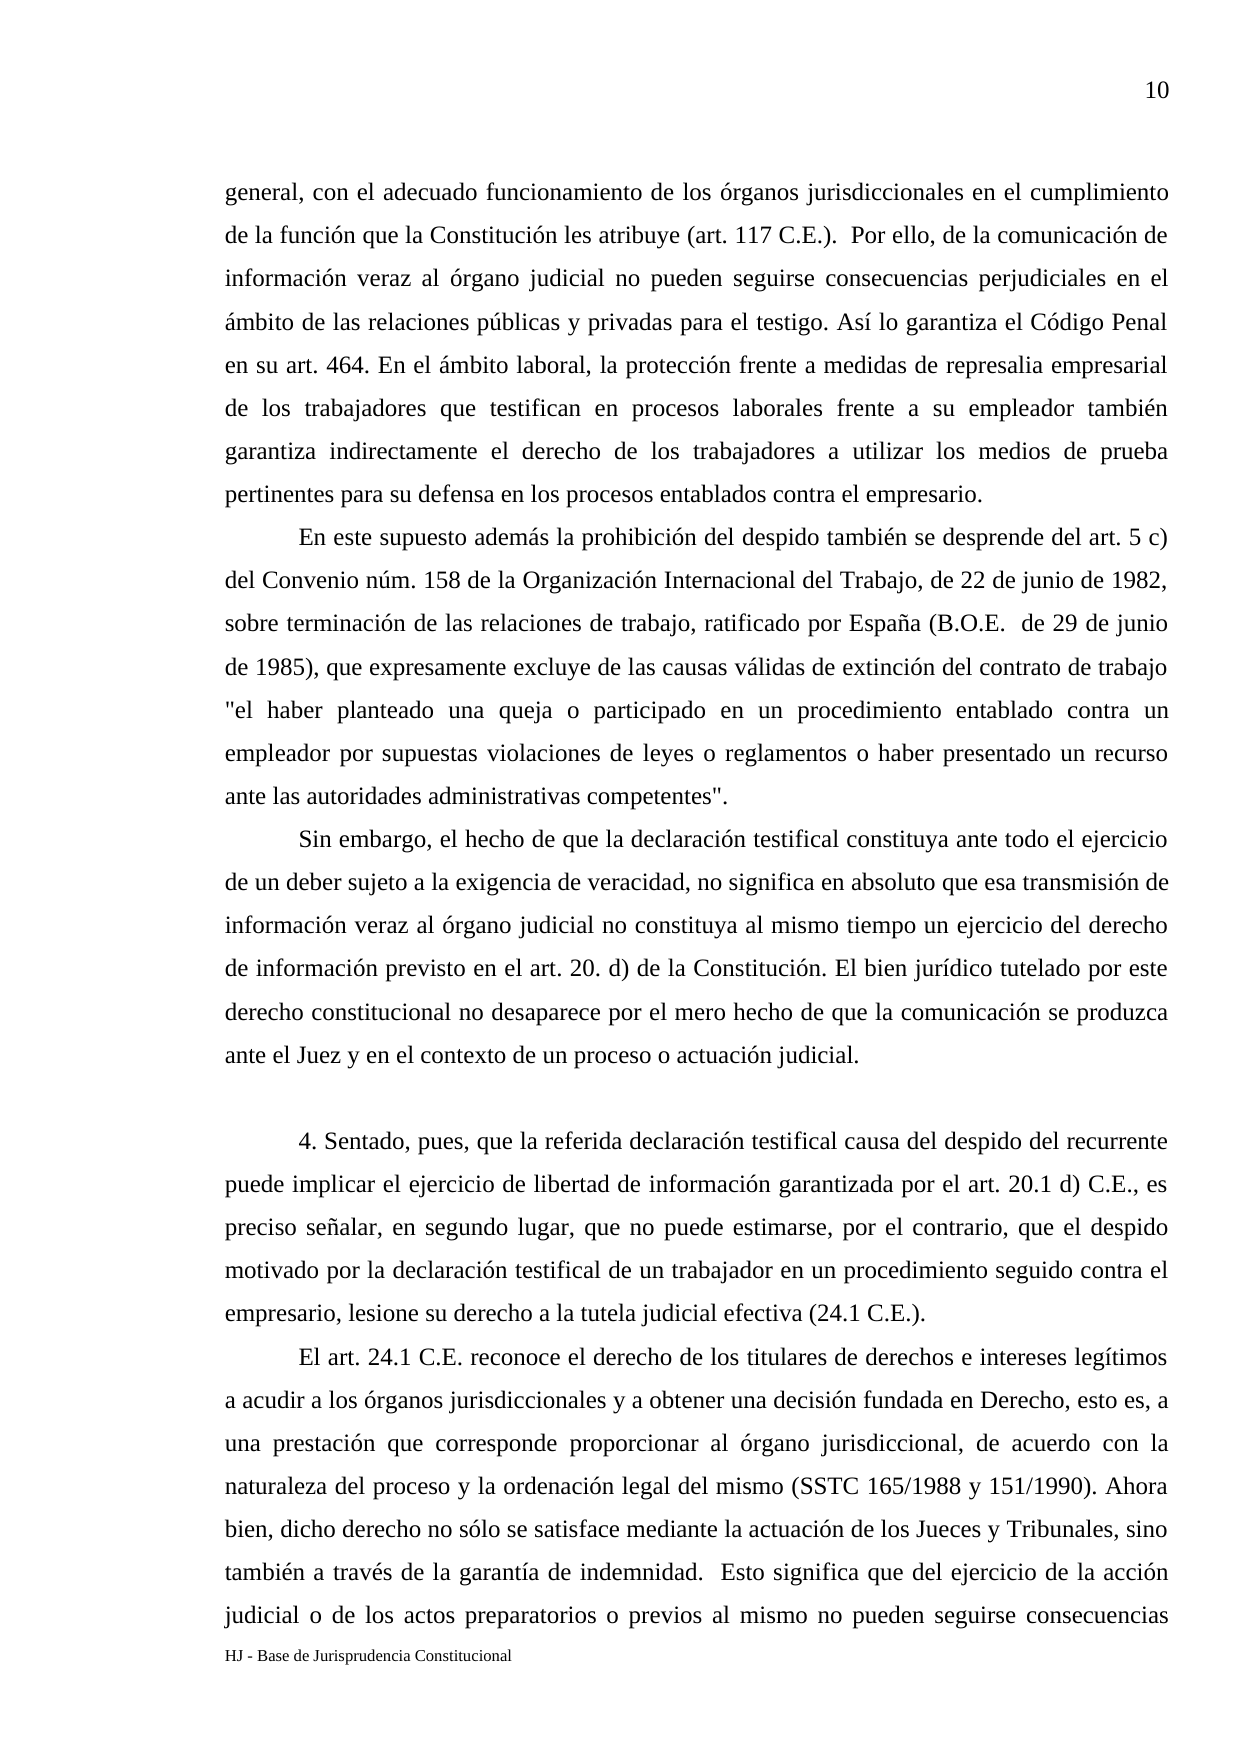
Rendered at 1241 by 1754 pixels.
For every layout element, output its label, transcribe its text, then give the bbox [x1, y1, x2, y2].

text 4. Sentado, pues, que la referida declaración testifical causa del despido del recurrente puede implicar el ejercicio de libertad de información garantizada por el art. 20.1 d) C.E., es preciso señalar, en segundo lugar, que no puede estimarse, por el contrario, que el despido motivado por la declaración testifical de un trabajador en un procedimiento seguido contra el empresario, lesione su derecho a la tutela judicial efectiva (24.1 C.E.). [224, 1126, 1169, 1327]
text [224, 1342, 1169, 1629]
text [224, 177, 1169, 508]
text Sin embargo, el hecho de que la declaración testifical constituya ante todo el ejercicio de un deber sujeto a la exigencia de veracidad, no significa en absoluto que esa transmisión de información veraz al órgano judicial no constituya al mismo tiempo un ejercicio del derecho de información previsto en el art. 20. d) de la Constitución. El bien jurídico tutelado por este derecho constitucional no desaparece por el mero hecho de que la comunicación se produzca ante el Juez y en el contexto de un proceso o actuación judicial. [224, 824, 1169, 1068]
text En este supuesto además la prohibición del despido también se desprende del art. 5 c) del Convenio núm. 158 de la Organización Internacional del Trabajo, de 22 de junio de 1982, sobre terminación de las relaciones de trabajo, ratificado por España (B.O.E. de 29 de junio de 1985), que expresamente excluye de las causas válidas de extinción del contrato de trabajo "el haber planteado una queja o participado en un procedimiento entablado contra un empleador por supuestas violaciones de leyes o reglamentos o haber presentado un recurso ante las autoridades administrativas competentes". [224, 522, 1169, 810]
